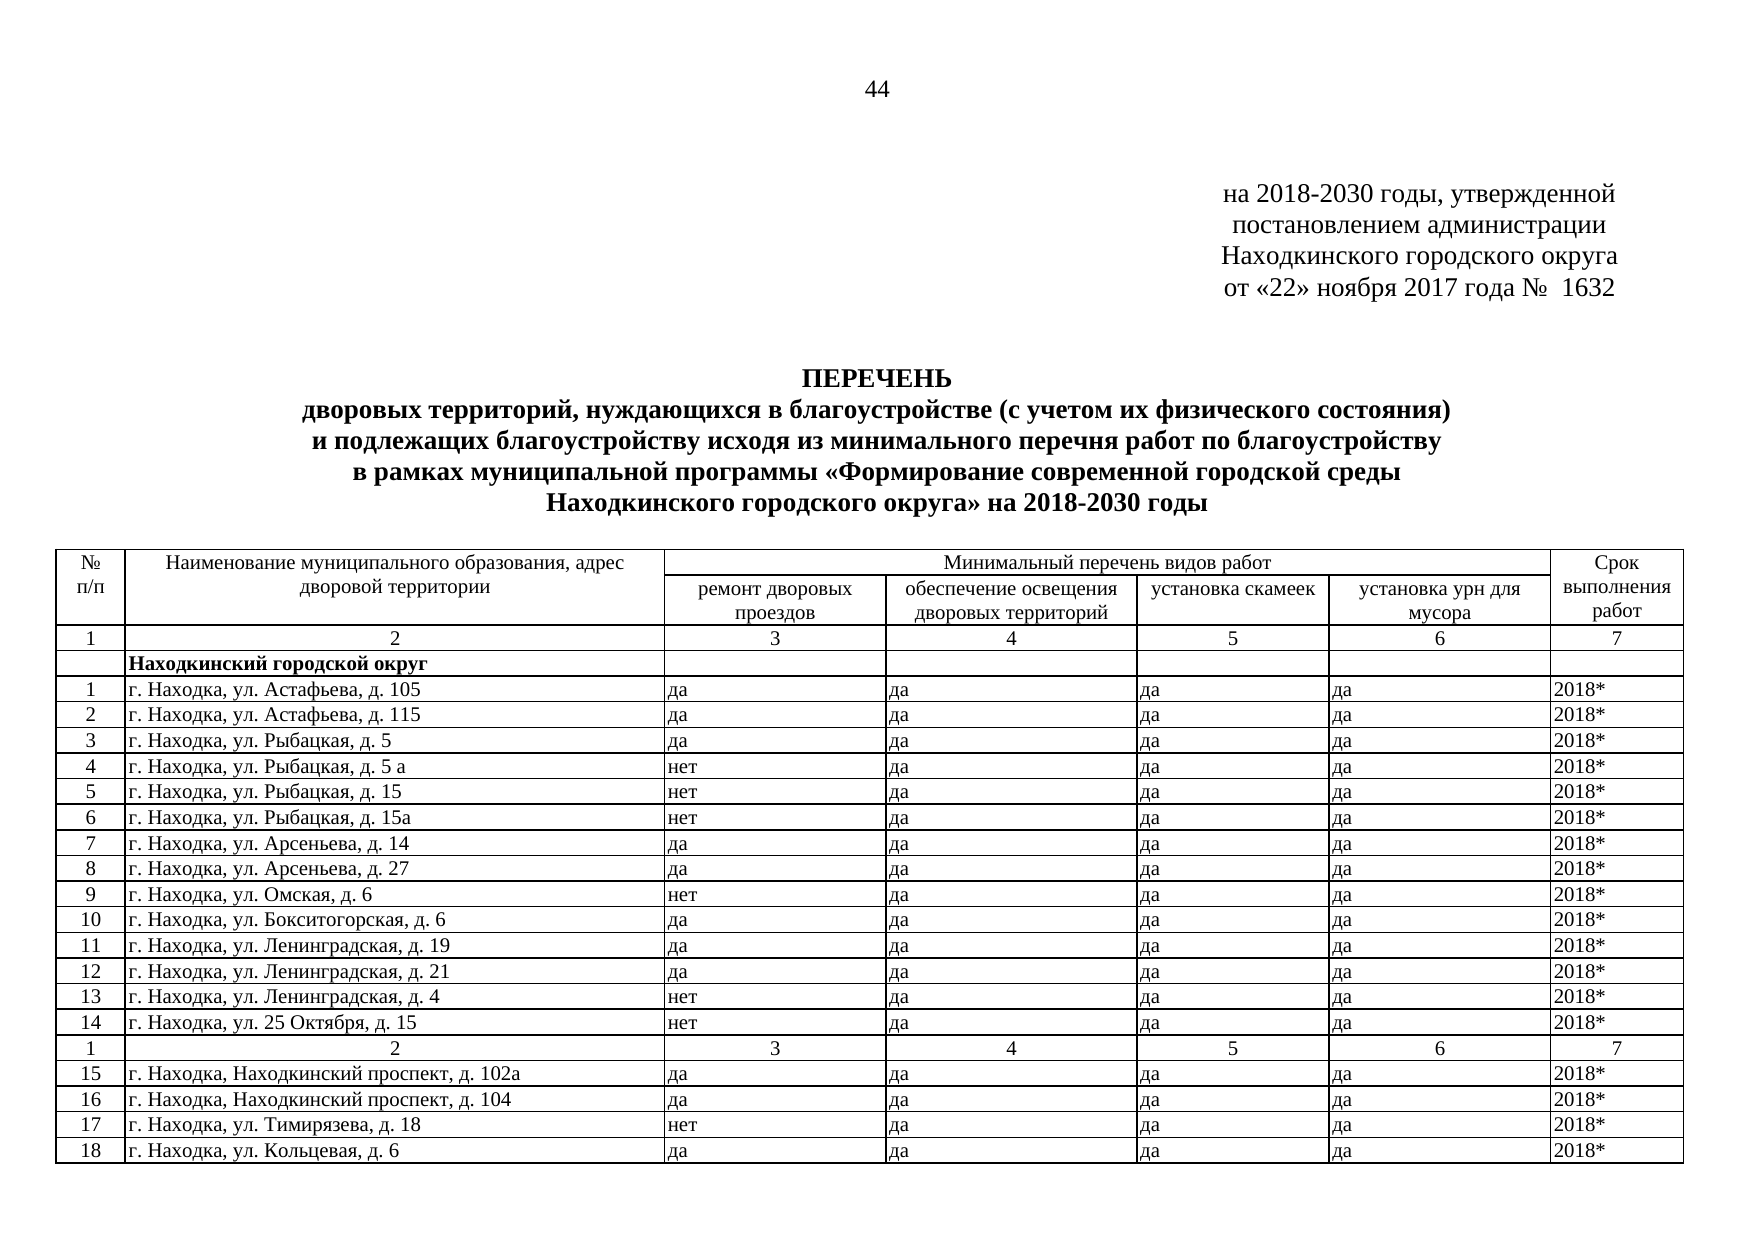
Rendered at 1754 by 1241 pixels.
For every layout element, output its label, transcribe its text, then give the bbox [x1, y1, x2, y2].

table_cell 6 [1330, 1036, 1550, 1059]
table_cell 11 [57, 933, 124, 957]
table_cell да [1138, 1010, 1328, 1034]
table_cell [887, 651, 1136, 675]
table_cell 7 [1551, 626, 1683, 649]
table_cell г. Находка, ул. Тимирязева, д. 18 [126, 1112, 664, 1136]
table_cell 2018* [1551, 959, 1683, 983]
table_cell да [1138, 984, 1328, 1008]
table_cell [1330, 651, 1550, 675]
table_cell да [1138, 754, 1328, 778]
table_cell да [1330, 1112, 1550, 1136]
table_cell да [887, 856, 1136, 880]
table_cell нет [665, 805, 885, 829]
table_cell 2018* [1551, 1061, 1683, 1085]
table_cell 2018* [1551, 856, 1683, 880]
table_cell да [1330, 754, 1550, 778]
table_cell 17 [57, 1112, 124, 1136]
table_cell 13 [57, 984, 124, 1008]
table_cell 4 [57, 754, 124, 778]
text ПЕРЕЧЕНЬ [59, 362, 1695, 393]
table_cell 7 [57, 831, 124, 854]
table_cell 2018* [1551, 1112, 1683, 1136]
table_cell да [665, 933, 885, 957]
table_cell да [1138, 856, 1328, 880]
table_cell да [1330, 984, 1550, 1008]
table_cell да [887, 882, 1136, 906]
table_cell 2018* [1551, 1010, 1683, 1034]
table_cell да [1330, 959, 1550, 983]
table_cell 2018* [1551, 907, 1683, 931]
text в рамках муниципальной программы «Формирование современной городской среды [59, 455, 1695, 486]
table_cell да [887, 1138, 1136, 1162]
table_cell 2018* [1551, 805, 1683, 829]
table_cell 2 [126, 626, 664, 649]
table_cell нет [665, 1010, 885, 1034]
table_cell да [665, 702, 885, 726]
table_cell да [1138, 831, 1328, 854]
table_cell 15 [57, 1061, 124, 1085]
table_cell обеспечение освещения дворовых территорий [887, 576, 1136, 624]
table_cell г. Находка, ул. 25 Октября, д. 15 [126, 1010, 664, 1034]
table_cell г. Находка, ул. Астафьева, д. 115 [126, 702, 664, 726]
table_cell нет [665, 779, 885, 803]
table_cell да [887, 754, 1136, 778]
table_cell 1 [57, 626, 124, 649]
table_cell да [1330, 856, 1550, 880]
table_cell 6 [1330, 626, 1550, 649]
table_cell да [1330, 1138, 1550, 1162]
table_cell да [1138, 1087, 1328, 1111]
table_header Наименование муниципального образования, адрес дворовой территории [126, 550, 664, 624]
table_cell да [1138, 882, 1328, 906]
text и подлежащих благоустройству исходя из минимального перечня работ по благоустройству [59, 424, 1695, 455]
table_cell да [1138, 805, 1328, 829]
table_cell да [887, 1112, 1136, 1136]
table_cell да [665, 1138, 885, 1162]
table_cell да [887, 728, 1136, 752]
table_cell 1 [57, 1036, 124, 1059]
table_cell [665, 651, 885, 675]
table_cell да [887, 805, 1136, 829]
table_cell 9 [57, 882, 124, 906]
table_cell [57, 651, 124, 675]
table_cell г. Находка, ул. Бокситогорская, д. 6 [126, 907, 664, 931]
table_cell да [887, 702, 1136, 726]
table_cell 4 [887, 626, 1136, 649]
table_cell 8 [57, 856, 124, 880]
table_cell 2018* [1551, 831, 1683, 854]
table_cell да [1330, 882, 1550, 906]
table_cell да [1330, 677, 1550, 701]
table_cell г. Находка, ул. Ленинградская, д. 4 [126, 984, 664, 1008]
table_header № п/п [57, 550, 124, 624]
table_header Срок выполнения работ [1551, 550, 1683, 624]
text Находкинского городского округа» на 2018-2030 годы [59, 486, 1695, 517]
table_cell установка скамеек [1138, 576, 1328, 624]
table_cell 2018* [1551, 933, 1683, 957]
table_cell да [665, 856, 885, 880]
table_cell 18 [57, 1138, 124, 1162]
table_cell г. Находка, ул. Рыбацкая, д. 5 [126, 728, 664, 752]
table_cell [1138, 651, 1328, 675]
table_cell 6 [57, 805, 124, 829]
table_cell 2018* [1551, 702, 1683, 726]
table_cell ремонт дворовых проездов [665, 576, 885, 624]
table_cell да [1138, 907, 1328, 931]
table_cell 2018* [1551, 1138, 1683, 1162]
table_cell [1551, 651, 1683, 675]
table_cell да [887, 1087, 1136, 1111]
table_cell 2018* [1551, 728, 1683, 752]
table_cell да [887, 677, 1136, 701]
table_cell г. Находка, ул. Арсеньева, д. 14 [126, 831, 664, 854]
table_cell да [1330, 933, 1550, 957]
table_cell да [887, 1061, 1136, 1085]
table_cell г. Находка, ул. Ленинградская, д. 19 [126, 933, 664, 957]
text дворовых территорий, нуждающихся в благоустройстве (с учетом их физического состояния) [59, 393, 1695, 424]
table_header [1063, 177, 1683, 362]
table_cell да [1138, 728, 1328, 752]
table_cell 3 [665, 1036, 885, 1059]
table_cell нет [665, 754, 885, 778]
table_cell да [1330, 805, 1550, 829]
table_cell 5 [1138, 1036, 1328, 1059]
table_cell да [665, 831, 885, 854]
table_cell 2018* [1551, 754, 1683, 778]
table_cell да [1330, 779, 1550, 803]
table_cell Находкинский городской округ [126, 651, 664, 675]
table_cell г. Находка, ул. Арсеньева, д. 27 [126, 856, 664, 880]
table_cell 2 [57, 702, 124, 726]
table_cell да [1330, 728, 1550, 752]
table_cell да [887, 933, 1136, 957]
table_cell 4 [887, 1036, 1136, 1059]
table_cell 14 [57, 1010, 124, 1034]
table_header Минимальный перечень видов работ [665, 550, 1550, 574]
table_cell 5 [1138, 626, 1328, 649]
table_cell да [1330, 1061, 1550, 1085]
table_cell 2018* [1551, 882, 1683, 906]
table_cell да [1138, 702, 1328, 726]
table_cell да [1330, 702, 1550, 726]
table_cell да [665, 1061, 885, 1085]
table_cell 2018* [1551, 984, 1683, 1008]
table_cell да [1138, 933, 1328, 957]
table_cell да [887, 779, 1136, 803]
table_cell да [1138, 1061, 1328, 1085]
table_cell г. Находка, ул. Астафьева, д. 105 [126, 677, 664, 701]
table_cell г. Находка, Находкинский проспект, д. 102а [126, 1061, 664, 1085]
table_cell да [887, 959, 1136, 983]
table_cell да [1138, 1138, 1328, 1162]
table_cell г. Находка, ул. Омская, д. 6 [126, 882, 664, 906]
table_cell да [887, 1010, 1136, 1034]
table_cell г. Находка, ул. Ленинградская, д. 21 [126, 959, 664, 983]
table_cell 5 [57, 779, 124, 803]
table_cell да [887, 907, 1136, 931]
table_cell да [665, 907, 885, 931]
table_cell 2018* [1551, 677, 1683, 701]
table_cell да [1138, 1112, 1328, 1136]
table_cell 2018* [1551, 1087, 1683, 1111]
table_cell да [1330, 907, 1550, 931]
table_cell 3 [57, 728, 124, 752]
table_cell г. Находка, ул. Рыбацкая, д. 15а [126, 805, 664, 829]
table_cell да [1330, 1010, 1550, 1034]
table_cell да [665, 728, 885, 752]
table_cell да [665, 959, 885, 983]
table_cell г. Находка, ул. Рыбацкая, д. 5 а [126, 754, 664, 778]
table_cell установка урн для мусора [1330, 576, 1550, 624]
table_cell да [1138, 779, 1328, 803]
table_cell 1 [57, 677, 124, 701]
table_cell г. Находка, Находкинский проспект, д. 104 [126, 1087, 664, 1111]
table_cell 10 [57, 907, 124, 931]
table_cell 12 [57, 959, 124, 983]
table_cell 2018* [1551, 779, 1683, 803]
table_cell да [665, 1087, 885, 1111]
table_cell г. Находка, ул. Кольцевая, д. 6 [126, 1138, 664, 1162]
table_cell да [887, 984, 1136, 1008]
table_cell 2 [126, 1036, 664, 1059]
table_cell да [1330, 1087, 1550, 1111]
table_cell 16 [57, 1087, 124, 1111]
table_cell нет [665, 882, 885, 906]
table_cell 7 [1551, 1036, 1683, 1059]
table_cell да [1138, 959, 1328, 983]
table_cell да [887, 831, 1136, 854]
table_cell г. Находка, ул. Рыбацкая, д. 15 [126, 779, 664, 803]
table_cell нет [665, 984, 885, 1008]
table_cell да [1138, 677, 1328, 701]
table_cell да [665, 677, 885, 701]
table_cell нет [665, 1112, 885, 1136]
table_cell 3 [665, 626, 885, 649]
table_cell да [1330, 831, 1550, 854]
